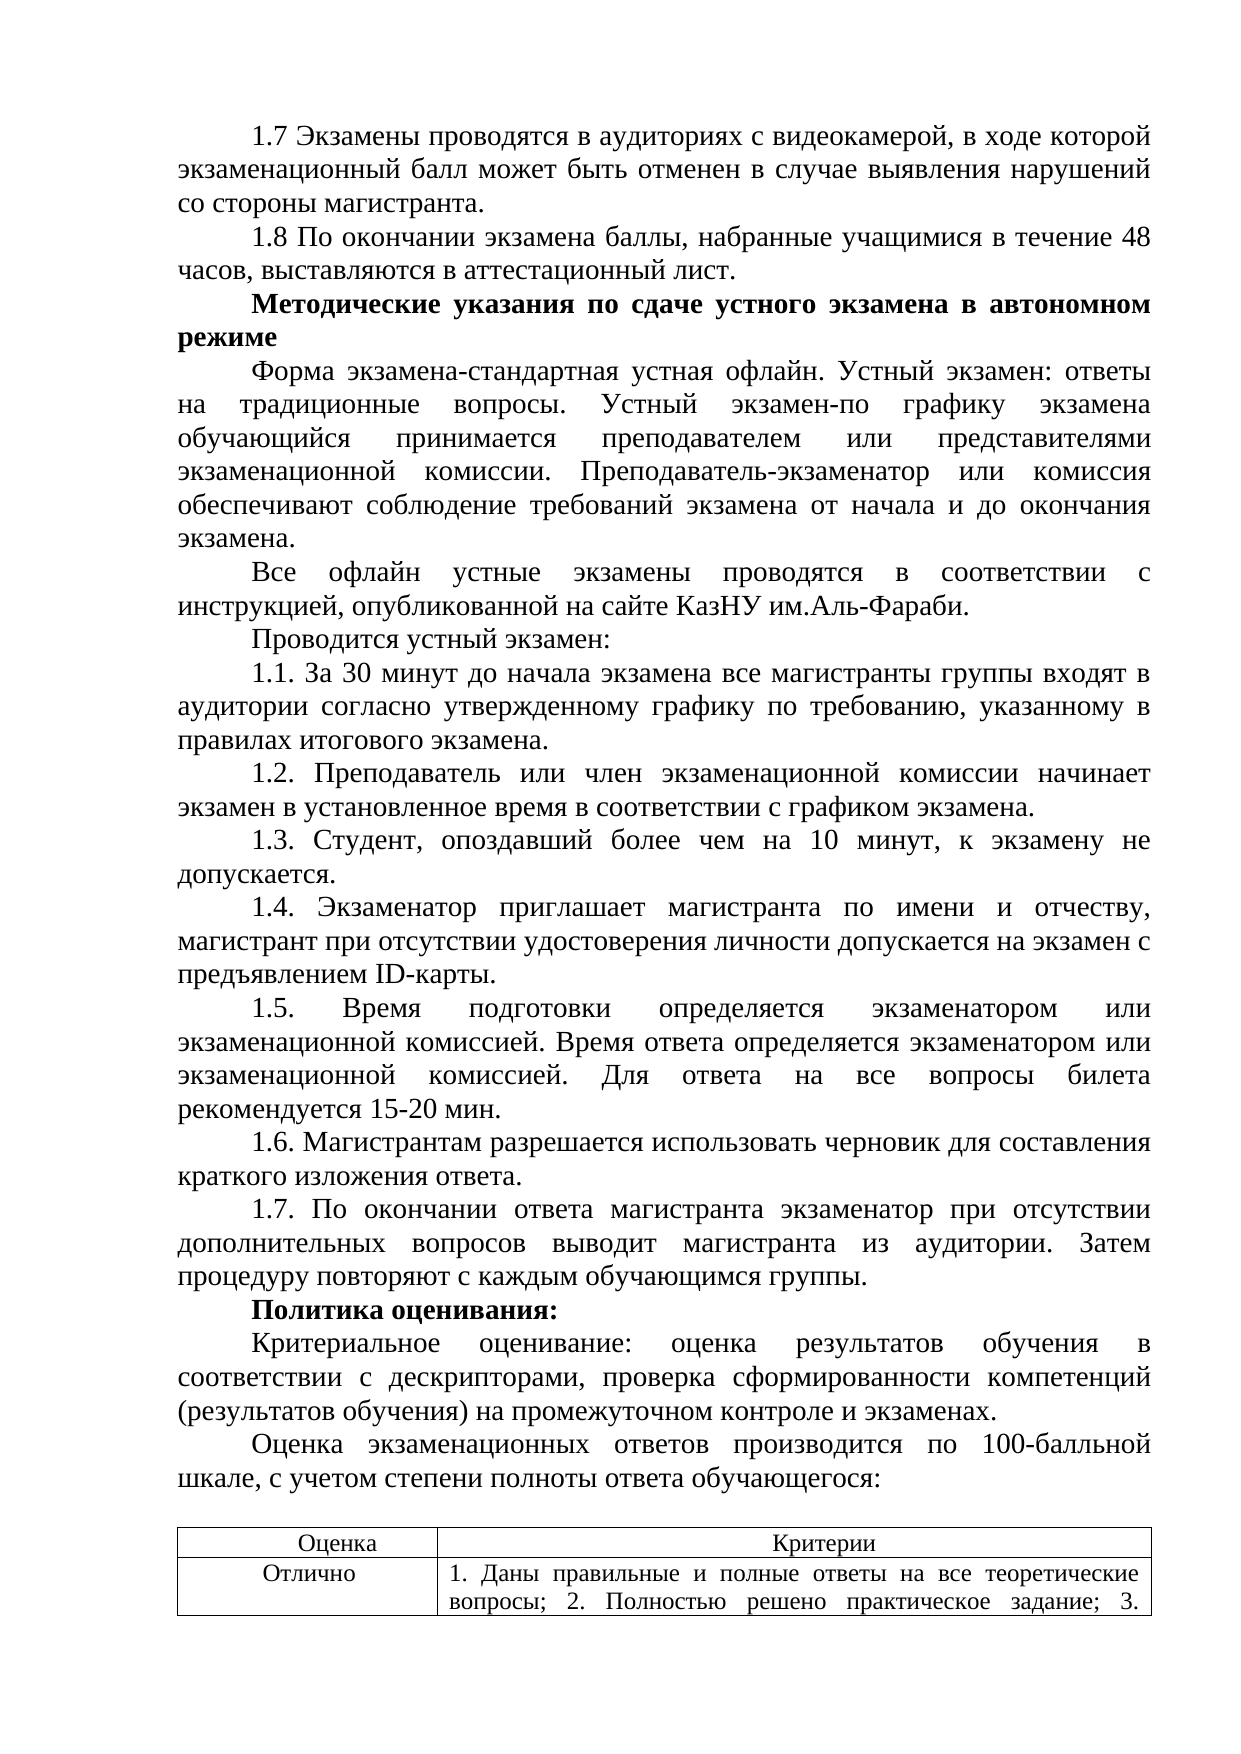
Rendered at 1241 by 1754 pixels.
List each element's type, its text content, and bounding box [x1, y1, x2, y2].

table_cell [438, 1558, 1151, 1615]
text Все офлайн устные экзамены проводятся в соответствии с инструкцией, опубликованной на сайте КазНУ им.Аль-Фараби. [177, 554, 1152, 621]
table_cell Отлично [178, 1558, 437, 1615]
text Политика оценивания: [177, 1292, 1152, 1326]
table_header Оценка [178, 1528, 437, 1557]
text Проводится устный экзамен: [177, 621, 1152, 655]
text 1.3. Студент, опоздавший более чем на 10 минут, к экзамену не допускается. [177, 822, 1152, 889]
text 1.7 Экзамены проводятся в аудиториях с видеокамерой, в ходе которой экзаменационный балл может быть отменен в случае выявления нарушений со стороны магистранта. [177, 118, 1152, 219]
text 1.4. Экзаменатор приглашает магистранта по имени и отчеству, магистрант при отсутствии удостоверения личности допускается на экзамен с предъявлением ID-карты. [177, 889, 1152, 990]
text 1.5. Время подготовки определяется экзаменатором или экзаменационной комиссией. Время ответа определяется экзаменатором или экзаменационной комиссией. Для ответа на все вопросы билета рекомендуется 15-20 мин. [177, 990, 1152, 1124]
table_header Критерии [438, 1528, 1151, 1557]
text Оценка экзаменационных ответов производится по 100-балльной шкале, с учетом степени полноты ответа обучающегося: [177, 1426, 1152, 1493]
text Форма экзамена-стандартная устная офлайн. Устный экзамен: ответы на традиционные вопросы. Устный экзамен-по графику экзамена обучающийся принимается преподавателем или представителями экзаменационной комиссии. Преподаватель-экзаменатор или комиссия обеспечивают соблюдение требований экзамена от начала и до окончания экзамена. [177, 353, 1152, 554]
text 1.1. За 30 минут до начала экзамена все магистранты группы входят в аудитории согласно утвержденному графику по требованию, указанному в правилах итогового экзамена. [177, 655, 1152, 755]
text 1.2. Преподаватель или член экзаменационной комиссии начинает экзамен в установленное время в соответствии с графиком экзамена. [177, 755, 1152, 822]
text 1.7. По окончании ответа магистранта экзаменатор при отсутствии дополнительных вопросов выводит магистранта из аудитории. Затем процедуру повторяют с каждым обучающимся группы. [177, 1191, 1152, 1292]
text 1.8 По окончании экзамена баллы, набранные учащимися в течение 48 часов, выставляются в аттестационный лист. [177, 219, 1152, 286]
text 1.6. Магистрантам разрешается использовать черновик для составления краткого изложения ответа. [177, 1124, 1152, 1191]
text Методические указания по сдаче устного экзамена в автономном режиме [177, 286, 1152, 353]
text Критериальное оценивание: оценка результатов обучения в соответствии с дескрипторами, проверка сформированности компетенций (результатов обучения) на промежуточном контроле и экзаменах. [177, 1326, 1152, 1426]
